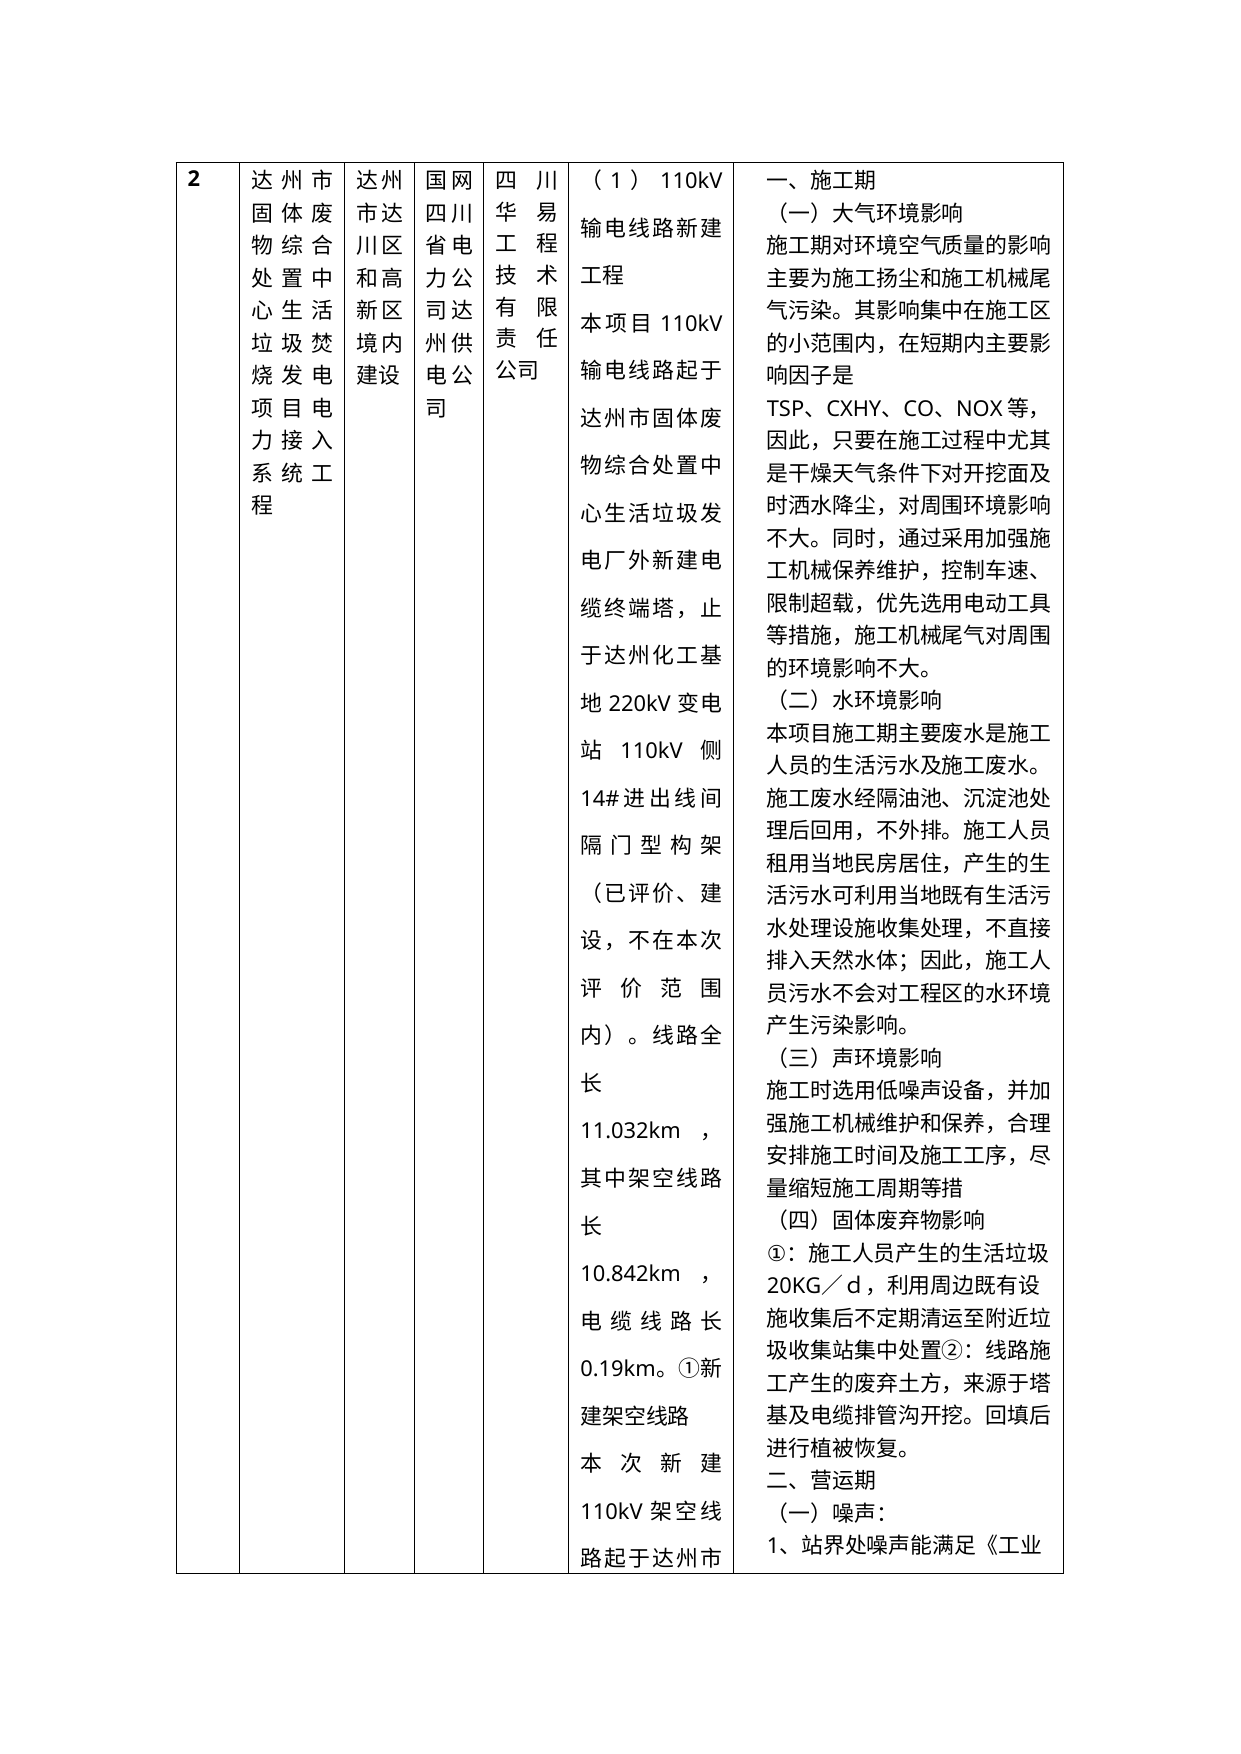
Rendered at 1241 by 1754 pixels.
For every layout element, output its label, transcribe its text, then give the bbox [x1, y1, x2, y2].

table_cell 2 [177, 163, 239, 1573]
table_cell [240, 163, 344, 1573]
table_cell 四川华易工程技术有限责任公司 [484, 163, 568, 1573]
table_cell 达州市达川区和高新区境内建设 [345, 163, 414, 1573]
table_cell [734, 163, 1063, 1573]
table_cell 国网四川省电力公司达州供电公司 [415, 163, 483, 1573]
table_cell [569, 163, 733, 1573]
